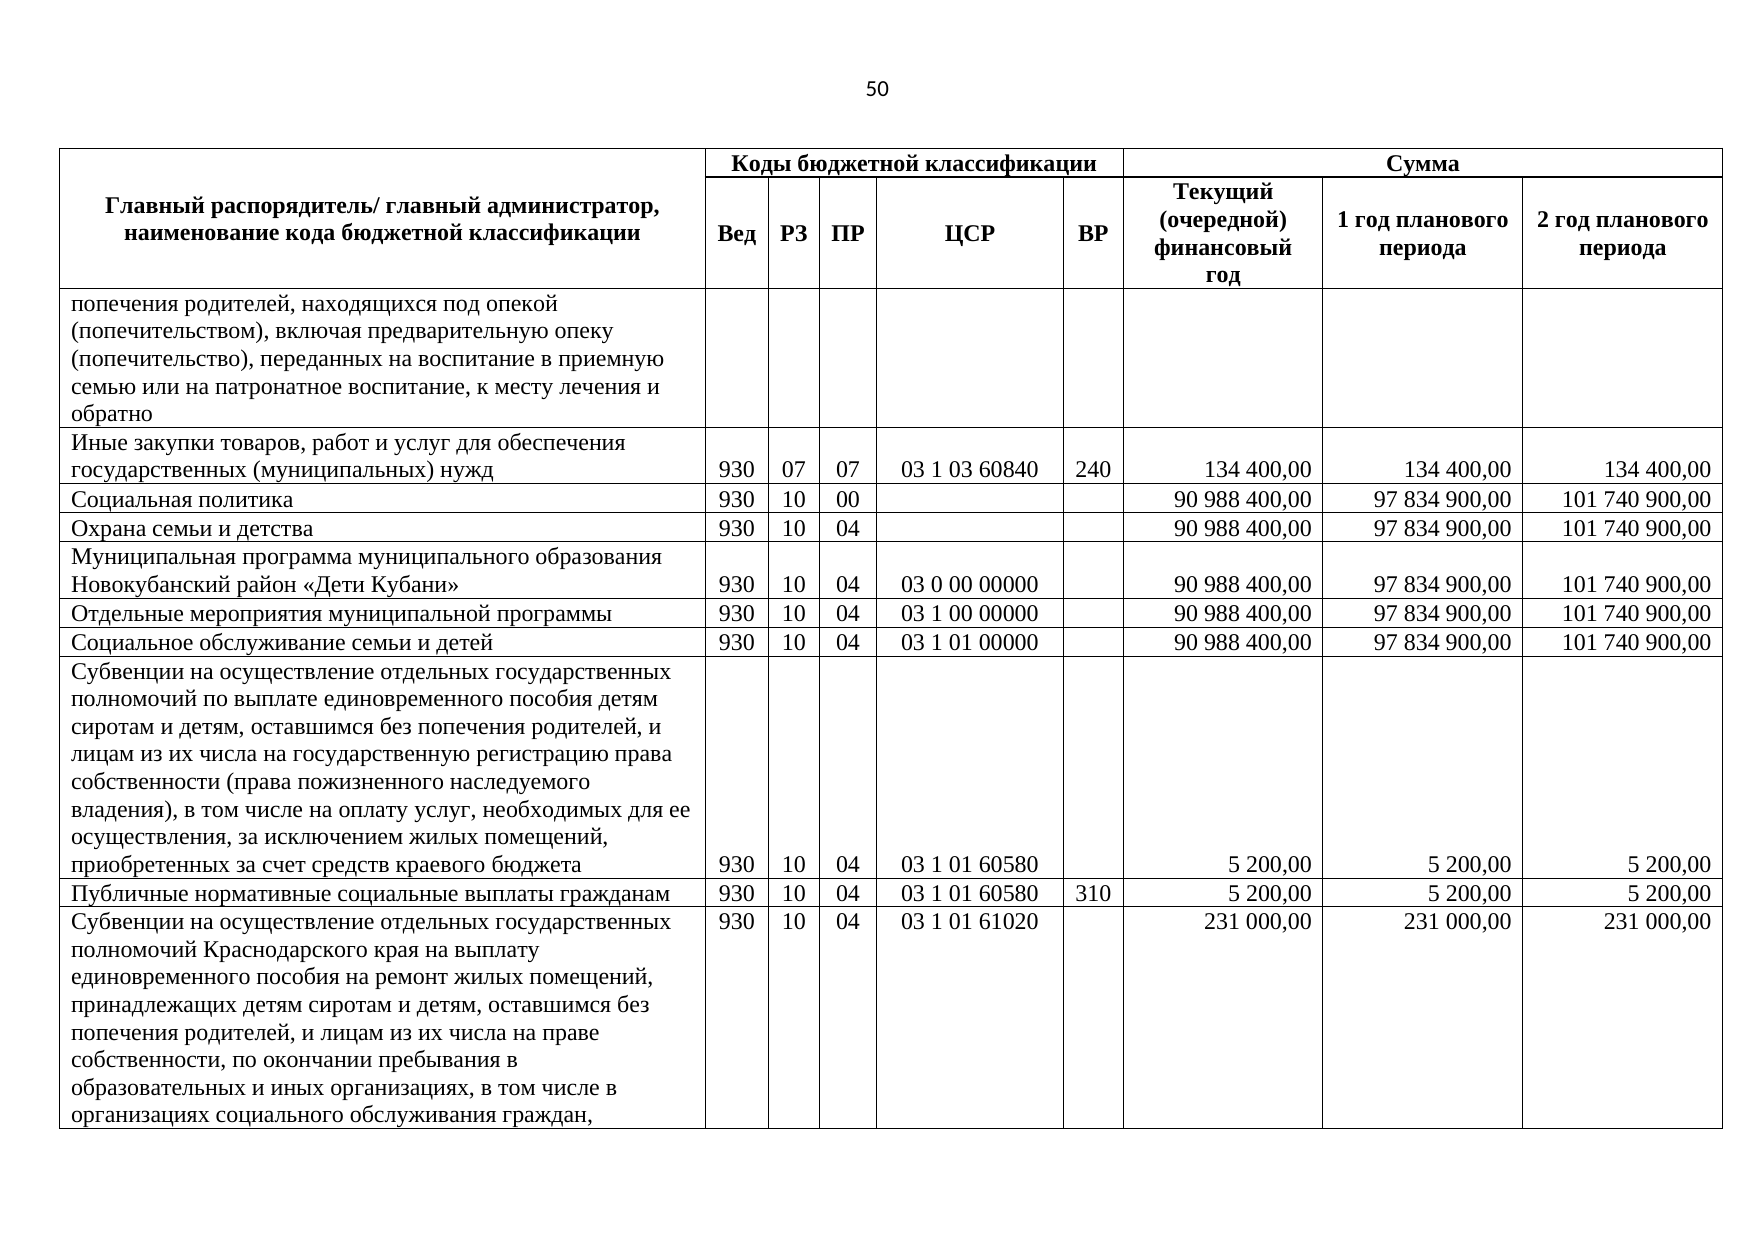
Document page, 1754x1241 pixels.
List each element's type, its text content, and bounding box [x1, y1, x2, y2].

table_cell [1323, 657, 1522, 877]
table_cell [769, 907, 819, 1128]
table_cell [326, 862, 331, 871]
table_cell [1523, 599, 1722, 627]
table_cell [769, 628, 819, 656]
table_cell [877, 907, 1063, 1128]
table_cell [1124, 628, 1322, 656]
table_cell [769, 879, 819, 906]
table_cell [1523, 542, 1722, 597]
table_cell 1 год планового периода [1323, 178, 1522, 288]
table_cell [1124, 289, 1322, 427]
table_cell Текущий (очередной) финансовый год [1124, 178, 1322, 288]
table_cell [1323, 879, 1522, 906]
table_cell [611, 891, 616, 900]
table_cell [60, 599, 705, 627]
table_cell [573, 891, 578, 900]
table_cell 2 год планового периода [1523, 178, 1722, 288]
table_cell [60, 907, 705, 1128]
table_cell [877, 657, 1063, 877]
table_cell ЦСР [877, 178, 1063, 288]
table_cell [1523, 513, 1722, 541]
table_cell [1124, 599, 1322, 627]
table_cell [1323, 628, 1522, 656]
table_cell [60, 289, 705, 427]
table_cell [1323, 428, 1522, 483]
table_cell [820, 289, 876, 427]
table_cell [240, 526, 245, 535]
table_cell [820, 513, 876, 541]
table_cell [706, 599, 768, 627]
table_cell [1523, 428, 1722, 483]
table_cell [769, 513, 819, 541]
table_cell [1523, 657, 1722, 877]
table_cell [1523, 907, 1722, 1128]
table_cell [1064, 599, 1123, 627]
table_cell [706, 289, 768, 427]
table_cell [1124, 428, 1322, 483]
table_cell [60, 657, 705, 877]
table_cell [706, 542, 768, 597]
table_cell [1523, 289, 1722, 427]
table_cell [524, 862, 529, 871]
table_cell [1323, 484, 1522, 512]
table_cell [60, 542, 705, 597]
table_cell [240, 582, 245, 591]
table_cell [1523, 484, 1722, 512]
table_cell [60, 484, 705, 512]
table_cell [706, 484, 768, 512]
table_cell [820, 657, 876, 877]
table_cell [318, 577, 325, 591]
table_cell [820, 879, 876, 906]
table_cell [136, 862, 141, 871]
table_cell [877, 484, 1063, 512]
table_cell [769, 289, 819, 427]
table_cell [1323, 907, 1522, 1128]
table_cell РЗ [769, 178, 819, 288]
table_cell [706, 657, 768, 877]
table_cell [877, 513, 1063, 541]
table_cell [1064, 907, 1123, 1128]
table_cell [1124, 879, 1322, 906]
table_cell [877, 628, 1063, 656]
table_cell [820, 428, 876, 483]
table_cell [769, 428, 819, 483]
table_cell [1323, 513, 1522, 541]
table_cell Вед [706, 178, 768, 288]
table_header Сумма [1124, 149, 1722, 176]
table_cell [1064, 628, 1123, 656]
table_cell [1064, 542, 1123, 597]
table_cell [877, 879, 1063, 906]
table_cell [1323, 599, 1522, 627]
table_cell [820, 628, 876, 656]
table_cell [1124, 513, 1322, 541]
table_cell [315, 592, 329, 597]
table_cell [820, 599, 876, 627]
table_cell ПР [820, 178, 876, 288]
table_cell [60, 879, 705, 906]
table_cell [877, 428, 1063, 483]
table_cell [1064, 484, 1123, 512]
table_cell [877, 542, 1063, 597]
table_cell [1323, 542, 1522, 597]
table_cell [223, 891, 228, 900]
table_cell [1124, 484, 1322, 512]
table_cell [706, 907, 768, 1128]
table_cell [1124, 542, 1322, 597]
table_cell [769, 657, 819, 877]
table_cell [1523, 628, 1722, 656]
table_header Коды бюджетной классификации [706, 149, 1123, 176]
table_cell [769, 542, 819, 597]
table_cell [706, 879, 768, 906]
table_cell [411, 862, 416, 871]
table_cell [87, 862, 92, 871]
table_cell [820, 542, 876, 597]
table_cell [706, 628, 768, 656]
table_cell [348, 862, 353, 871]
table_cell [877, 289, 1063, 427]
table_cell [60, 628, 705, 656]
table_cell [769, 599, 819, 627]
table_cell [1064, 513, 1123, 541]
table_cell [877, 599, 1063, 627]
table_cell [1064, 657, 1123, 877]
table_cell ВР [1064, 178, 1123, 288]
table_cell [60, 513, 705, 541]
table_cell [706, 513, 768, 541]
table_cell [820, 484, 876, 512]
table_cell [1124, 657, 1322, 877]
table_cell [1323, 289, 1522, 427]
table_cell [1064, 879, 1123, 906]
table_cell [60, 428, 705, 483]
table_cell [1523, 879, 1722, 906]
table_header Главный распорядитель/ главный администратор, наименование кода бюджетной классификации [60, 149, 705, 288]
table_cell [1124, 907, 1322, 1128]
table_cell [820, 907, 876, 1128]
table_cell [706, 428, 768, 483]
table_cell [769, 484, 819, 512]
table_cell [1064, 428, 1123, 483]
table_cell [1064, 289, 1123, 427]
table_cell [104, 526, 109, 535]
